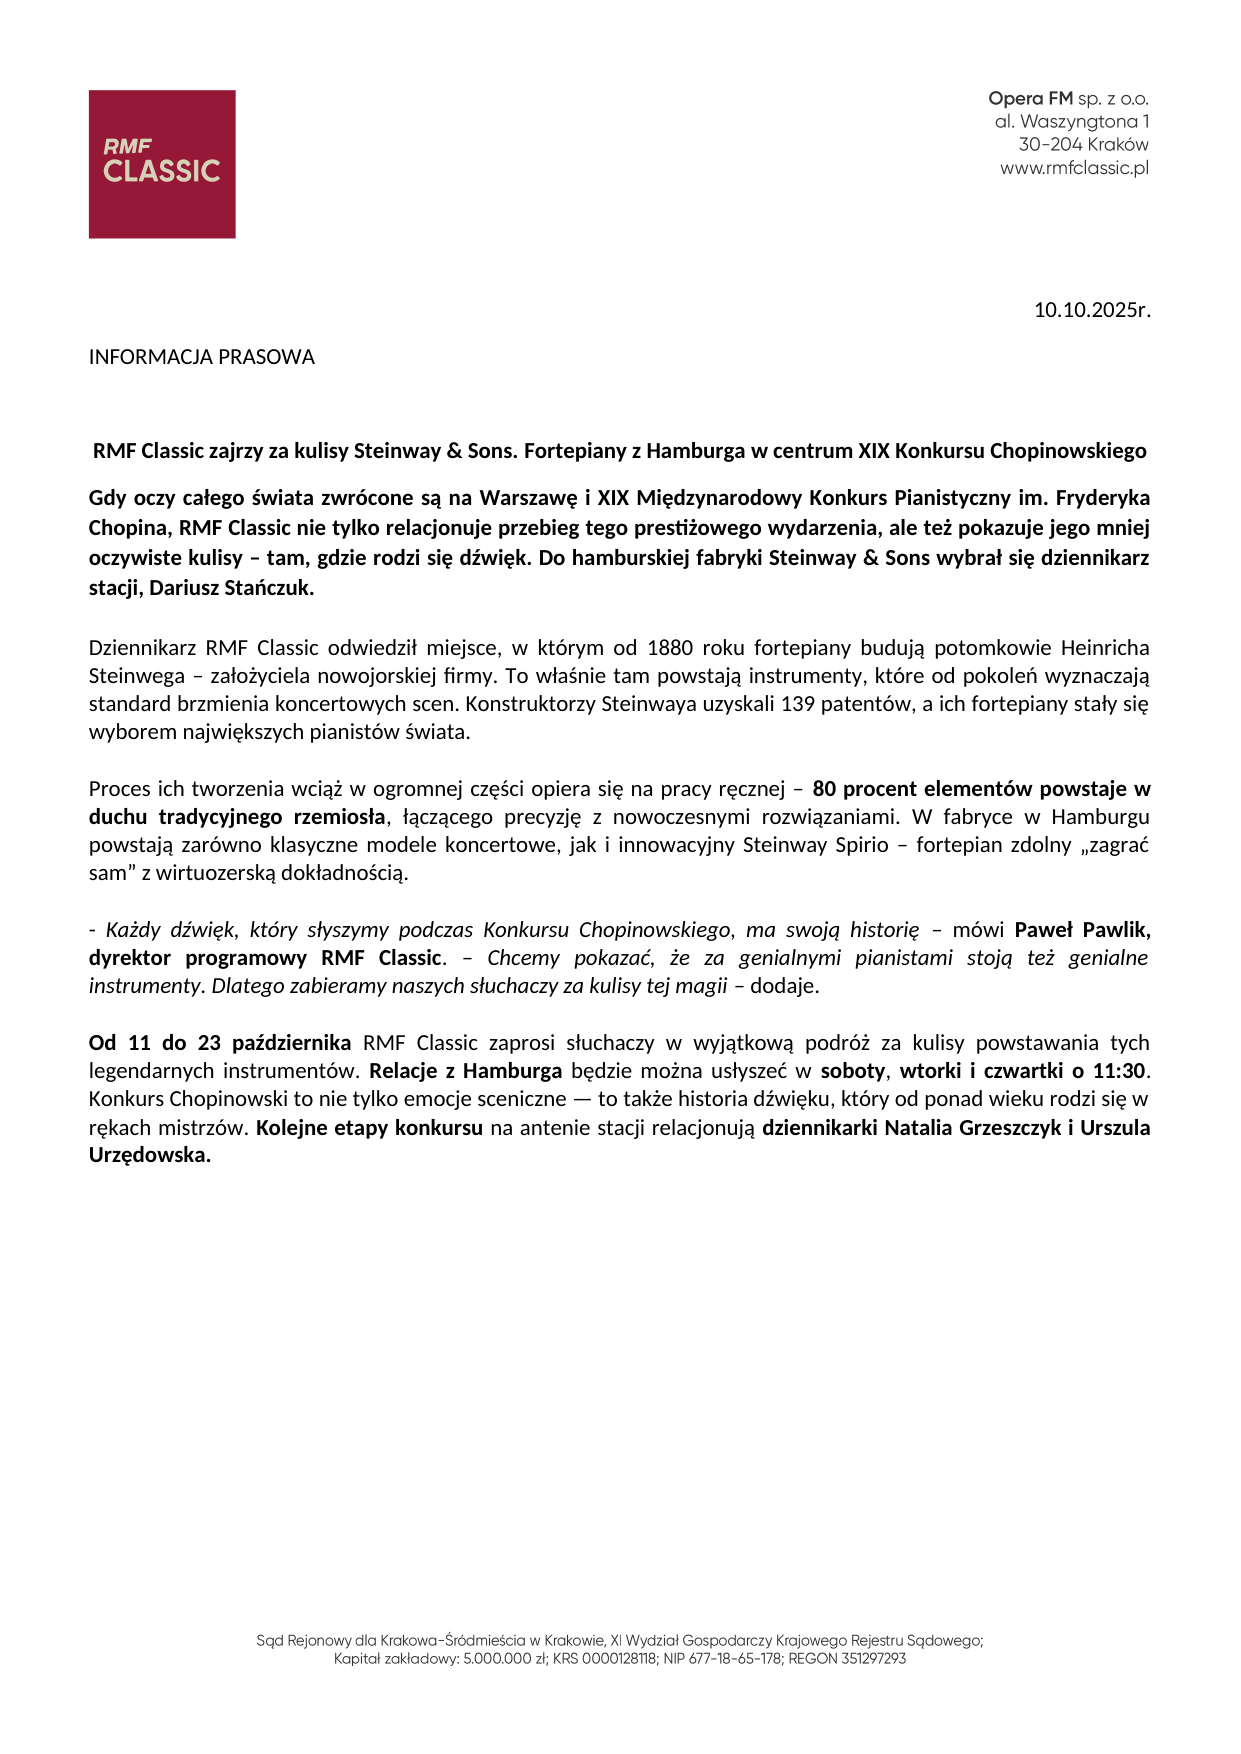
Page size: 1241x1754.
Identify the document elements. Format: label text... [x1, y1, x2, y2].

text RMF Classic zajrzy za kulisy Steinway & Sons. Fortepiany z Hamburga w centrum XIX Konkursu Chopinowskiego [89, 436, 1152, 464]
text INFORMACJA PRASOWA [89, 342, 1152, 370]
picture [90, 1631, 1150, 1666]
text 10.10.2025r. [89, 295, 1152, 323]
text Proces ich tworzenia wciąż w ogromnej części opiera się na pracy ręcznej – 80 procent elementów powstaje w duchu tradycyjnego rzemiosła, łączącego precyzję z nowoczesnymi rozwiązaniami. W fabryce w Hamburgu powstają zarówno klasyczne modele koncertowe, jak i innowacyjny Steinway Spirio – fortepian zdolny „zagrać sam” z wirtuozerską dokładnością. [89, 774, 1152, 886]
picture [88, 88, 1149, 239]
text Gdy oczy całego świata zwrócone są na Warszawę i XIX Międzynarodowy Konkurs Pianistyczny im. Fryderyka Chopina, RMF Classic nie tylko relacjonuje przebieg tego prestiżowego wydarzenia, ale też pokazuje jego mniej oczywiste kulisy – tam, gdzie rodzi się dźwięk. Do hamburskiej fabryki Steinway & Sons wybrał się dziennikarz stacji, Dariusz Stańczuk. [89, 483, 1152, 601]
text - Każdy dźwięk, który słyszymy podczas Konkursu Chopinowskiego, ma swoją historię – mówi Paweł Pawlik, dyrektor programowy RMF Classic. – Chcemy pokazać, że za genialnymi pianistami stoją też genialne instrumenty. Dlatego zabieramy naszych słuchaczy za kulisy tej magii – dodaje. [89, 915, 1152, 999]
text Od 11 do 23 października RMF Classic zaprosi słuchaczy w wyjątkową podróż za kulisy powstawania tych legendarnych instrumentów. Relacje z Hamburga będzie można usłyszeć w soboty, wtorki i czwartki o 11:30. Konkurs Chopinowski to nie tylko emocje sceniczne — to także historia dźwięku, który od ponad wieku rodzi się w rękach mistrzów. Kolejne etapy konkursu na antenie stacji relacjonują dziennikarki Natalia Grzeszczyk i Urszula Urzędowska. [89, 1028, 1152, 1169]
text Dziennikarz RMF Classic odwiedził miejsce, w którym od 1880 roku fortepiany budują potomkowie Heinricha Steinwega – założyciela nowojorskiej firmy. To właśnie tam powstają instrumenty, które od pokoleń wyznaczają standard brzmienia koncertowych scen. Konstruktorzy Steinwaya uzyskali 139 patentów, a ich fortepiany stały się wyborem największych pianistów świata. [89, 633, 1152, 745]
